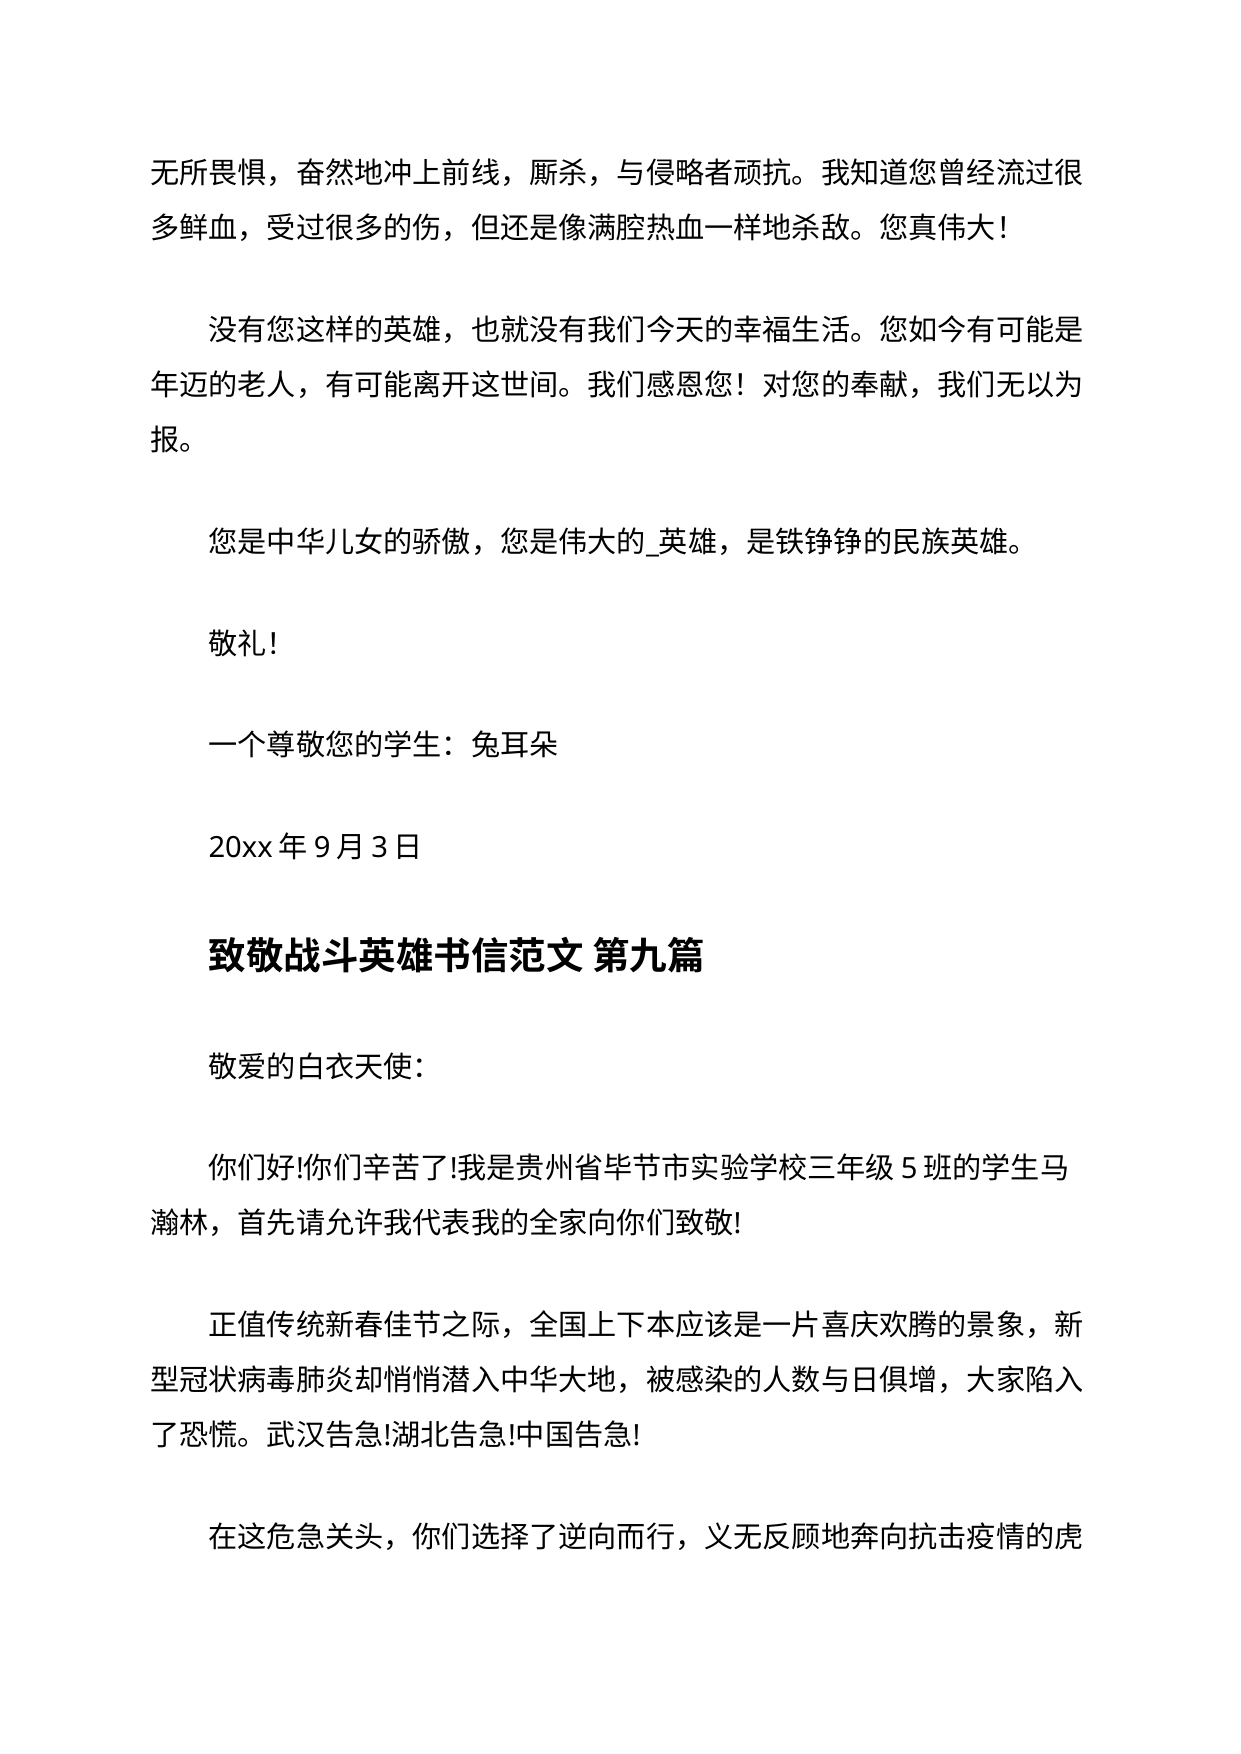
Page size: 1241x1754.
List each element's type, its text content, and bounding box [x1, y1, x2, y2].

text 20xx年9月3日 [150, 824, 1090, 866]
text 正值传统新春佳节之际，全国上下本应该是一片喜庆欢腾的景象，新型冠状病毒肺炎却悄悄潜入中华大地，被感染的人数与日俱增，大家陷入了恐慌。武汉告急!湖北告急!中国告急! [150, 1302, 1090, 1454]
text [150, 150, 1090, 247]
text 敬礼！ [150, 620, 1090, 662]
text 你们好!你们辛苦了!我是贵州省毕节市实验学校三年级5班的学生马瀚林，首先请允许我代表我的全家向你们致敬! [150, 1145, 1090, 1242]
text 您是中华儿女的骄傲，您是伟大的_英雄，是铁铮铮的民族英雄。 [150, 518, 1090, 561]
text 致敬战斗英雄书信范文 第九篇 [150, 926, 1090, 980]
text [150, 1514, 1090, 1556]
text 敬爱的白衣天使： [150, 1043, 1090, 1085]
text 一个尊敬您的学生：兔耳朵 [150, 722, 1090, 764]
text 没有您这样的英雄，也就没有我们今天的幸福生活。您如今有可能是年迈的老人，有可能离开这世间。我们感恩您！对您的奉献，我们无以为报。 [150, 307, 1090, 459]
